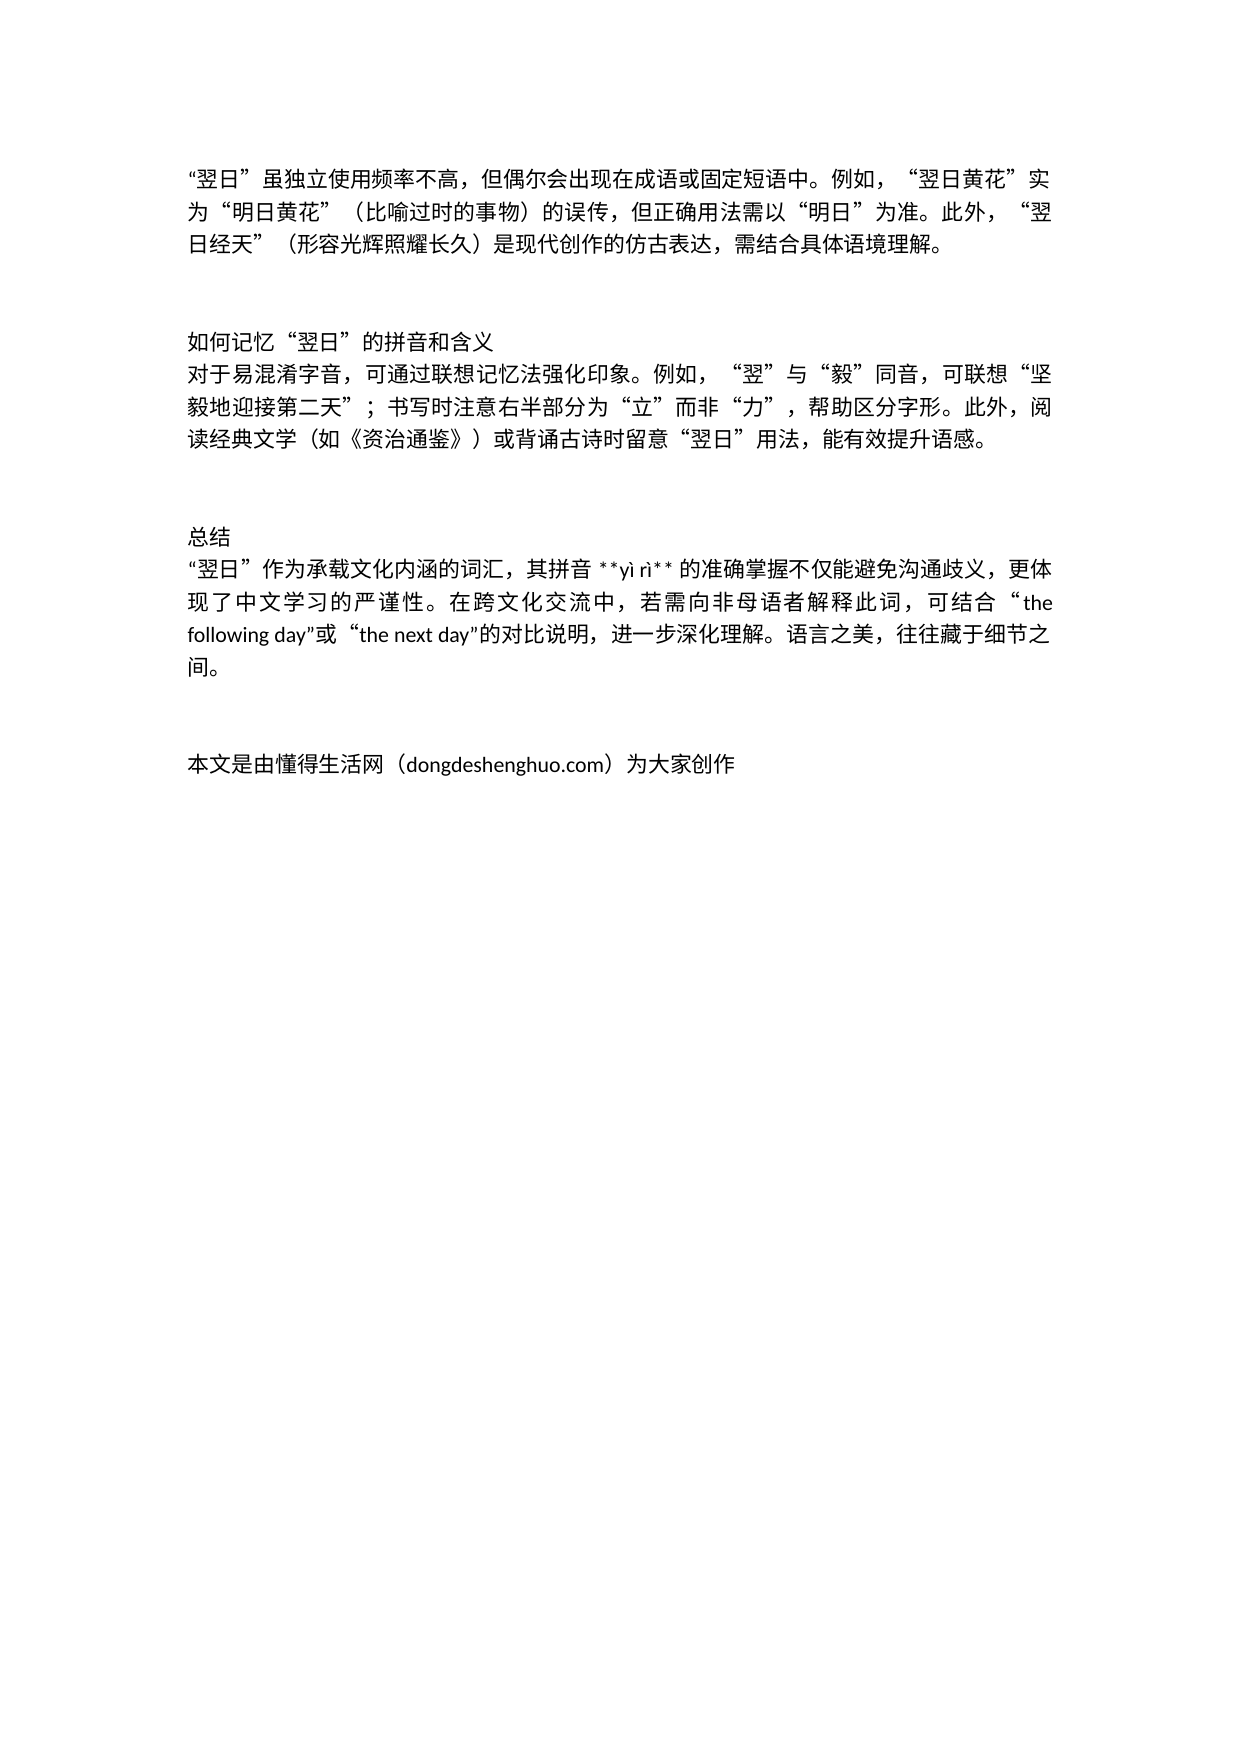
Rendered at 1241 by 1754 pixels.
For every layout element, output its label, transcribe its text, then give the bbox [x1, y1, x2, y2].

text 对于易混淆字音，可通过联想记忆法强化印象。例如，“翌”与“毅”同音，可联想“坚毅地迎接第二天”；书写时注意右半部分为“立”而非“力”，帮助区分字形。此外，阅读经典文学（如《资治通鉴》）或背诵古诗时留意“翌日”用法，能有效提升语感。 [187, 357, 1053, 454]
text 如何记忆“翌日”的拼音和含义 [187, 324, 1053, 357]
text “翌日”作为承载文化内涵的词汇，其拼音 **yì rì** 的准确掌握不仅能避免沟通歧义，更体现了中文学习的严谨性。在跨文化交流中，若需向非母语者解释此词，可结合“the following day”或“the next day”的对比说明，进一步深化理解。语言之美，往往藏于细节之间。 [187, 552, 1053, 682]
text 总结 [187, 519, 1053, 552]
text “翌日”虽独立使用频率不高，但偶尔会出现在成语或固定短语中。例如，“翌日黄花”实为“明日黄花”（比喻过时的事物）的误传，但正确用法需以“明日”为准。此外，“翌日经天”（形容光辉照耀长久）是现代创作的仿古表达，需结合具体语境理解。 [187, 162, 1053, 259]
text 本文是由懂得生活网（dongdeshenghuo.com）为大家创作 [187, 747, 1053, 779]
